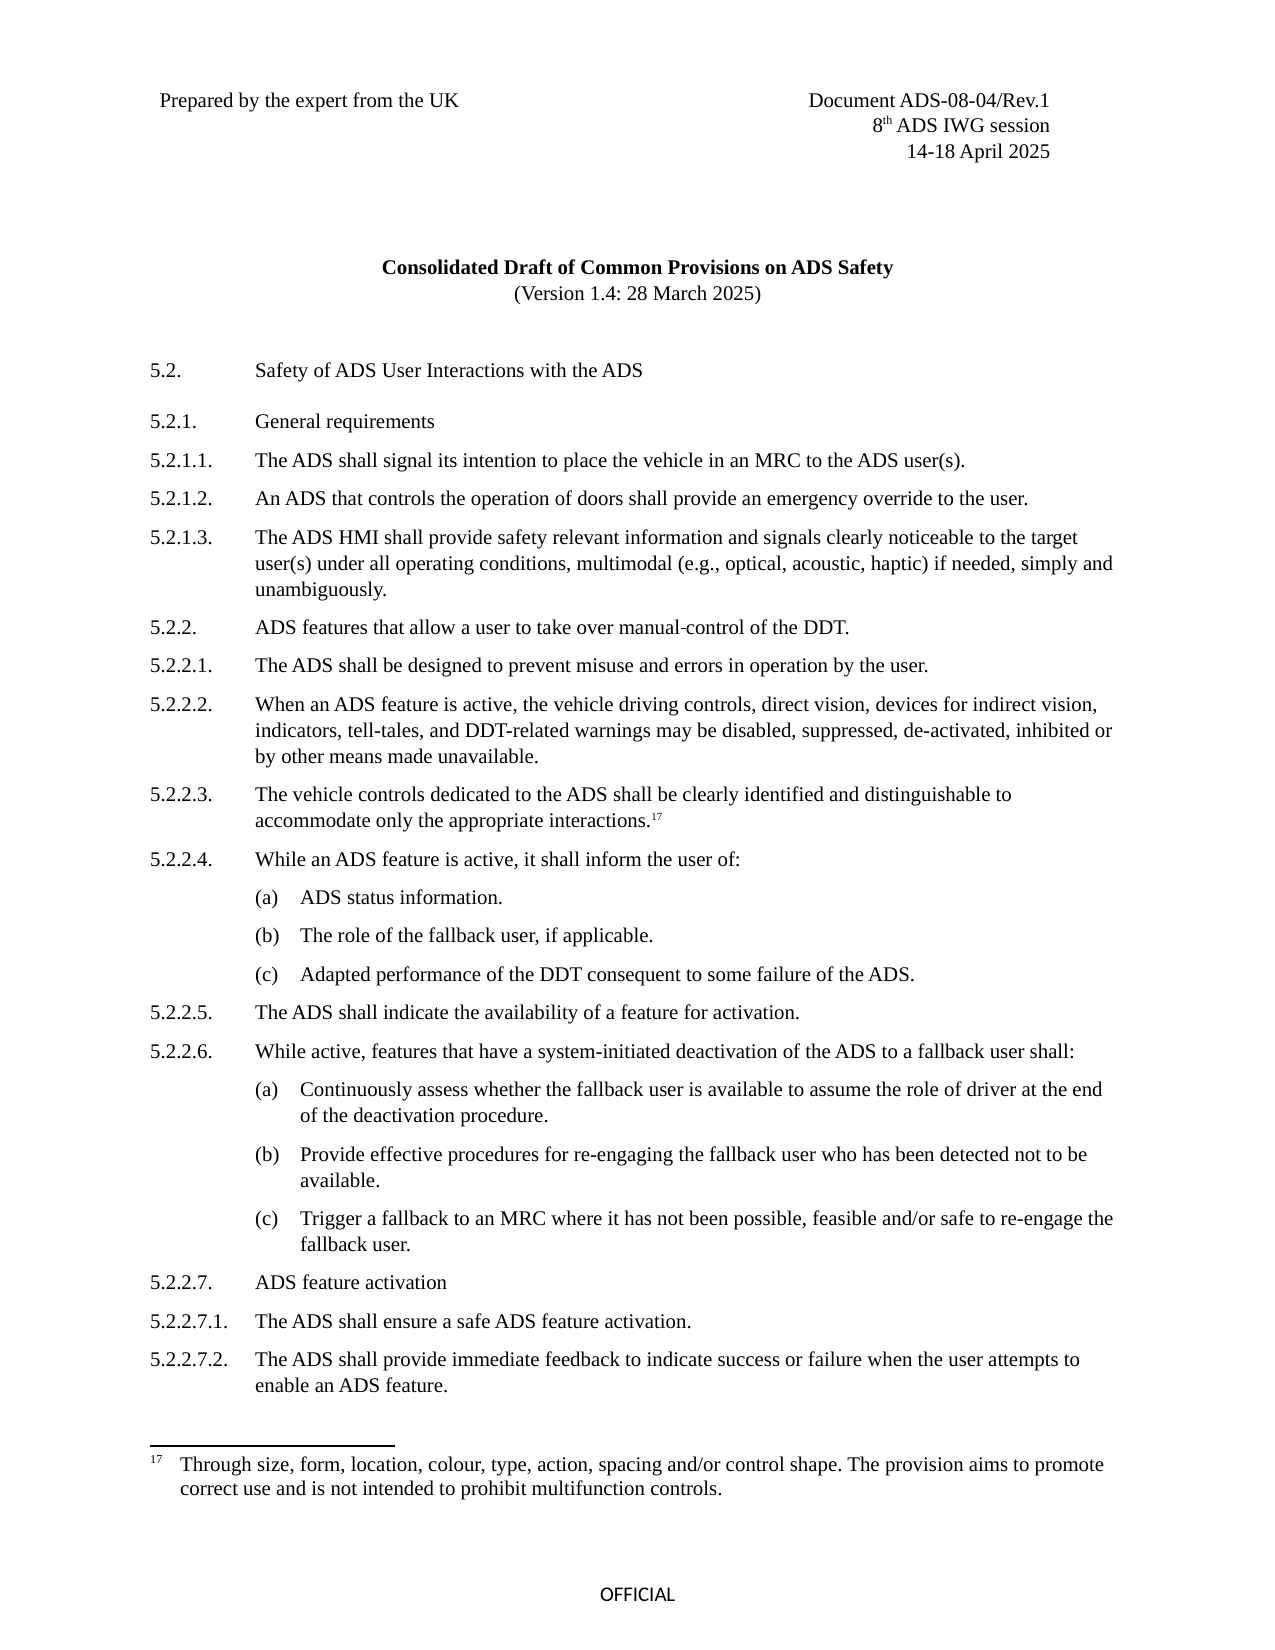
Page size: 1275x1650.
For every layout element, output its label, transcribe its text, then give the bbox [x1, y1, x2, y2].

text (b) Provide effective procedures for re-engaging the fallback user who has been detected not to be available. [255, 1142, 1125, 1192]
text 5.2.2.1. The ADS shall be designed to prevent misuse and errors in operation by the user. [150, 653, 1125, 677]
text 5.2.2.7. ADS feature activation [150, 1270, 1125, 1294]
text 5.2.1.3. The ADS HMI shall provide safety relevant information and signals clearly noticeable to the target user(s) under all operating conditions, multimodal (e.g., optical, acoustic, haptic) if needed, simply and unambiguously. [150, 525, 1125, 601]
text 5.2.2.4. While an ADS feature is active, it shall inform the user of: [150, 847, 1125, 871]
text 5.2.1.1. The ADS shall signal its intention to place the vehicle in an MRC to the ADS user(s). [150, 448, 1125, 472]
text 5.2.1.2. An ADS that controls the operation of doors shall provide an emergency override to the user. [150, 486, 1125, 510]
text 5.2.2.5. The ADS shall indicate the availability of a feature for activation. [150, 1000, 1125, 1024]
text (c) Trigger a fallback to an MRC where it has not been possible, feasible and/or safe to re-engage the fallback user. [255, 1206, 1125, 1256]
text 5.2.2.2. When an ADS feature is active, the vehicle driving controls, direct vision, devices for indirect vision, indicators, tell-tales, and DDT-related warnings may be disabled, suppressed, de-activated, inhibited or by other means made unavailable. [150, 692, 1125, 768]
text (c) Adapted performance of the DDT consequent to some failure of the ADS. [255, 962, 1125, 986]
text 5.2.2.7.2. The ADS shall provide immediate feedback to indicate success or failure when the user attempts to enable an ADS feature. [150, 1347, 1125, 1397]
text 5.2.2.3. The vehicle controls dedicated to the ADS shall be clearly identified and distinguishable to accommodate only the appropriate interactions. [150, 782, 1125, 832]
text 5.2.2.6. While active, features that have a system-initiated deactivation of the ADS to a fallback user shall: [150, 1039, 1125, 1063]
text (b) The role of the fallback user, if applicable. [255, 923, 1125, 947]
text 5.2.2.7.1. The ADS shall ensure a safe ADS feature activation. [150, 1309, 1125, 1333]
text (a) Continuously assess whether the fallback user is available to assume the role of driver at the end of the deactivation procedure. [255, 1077, 1125, 1127]
text (a) ADS status information. [255, 885, 1125, 909]
subtitle 5.2. Safety of ADS User Interactions with the ADS [150, 358, 1125, 382]
text 5.2.1. General requirements [150, 409, 1125, 433]
text 5.2.2. ADS features that allow a user to take over manual control of the DDT. [150, 615, 1125, 639]
